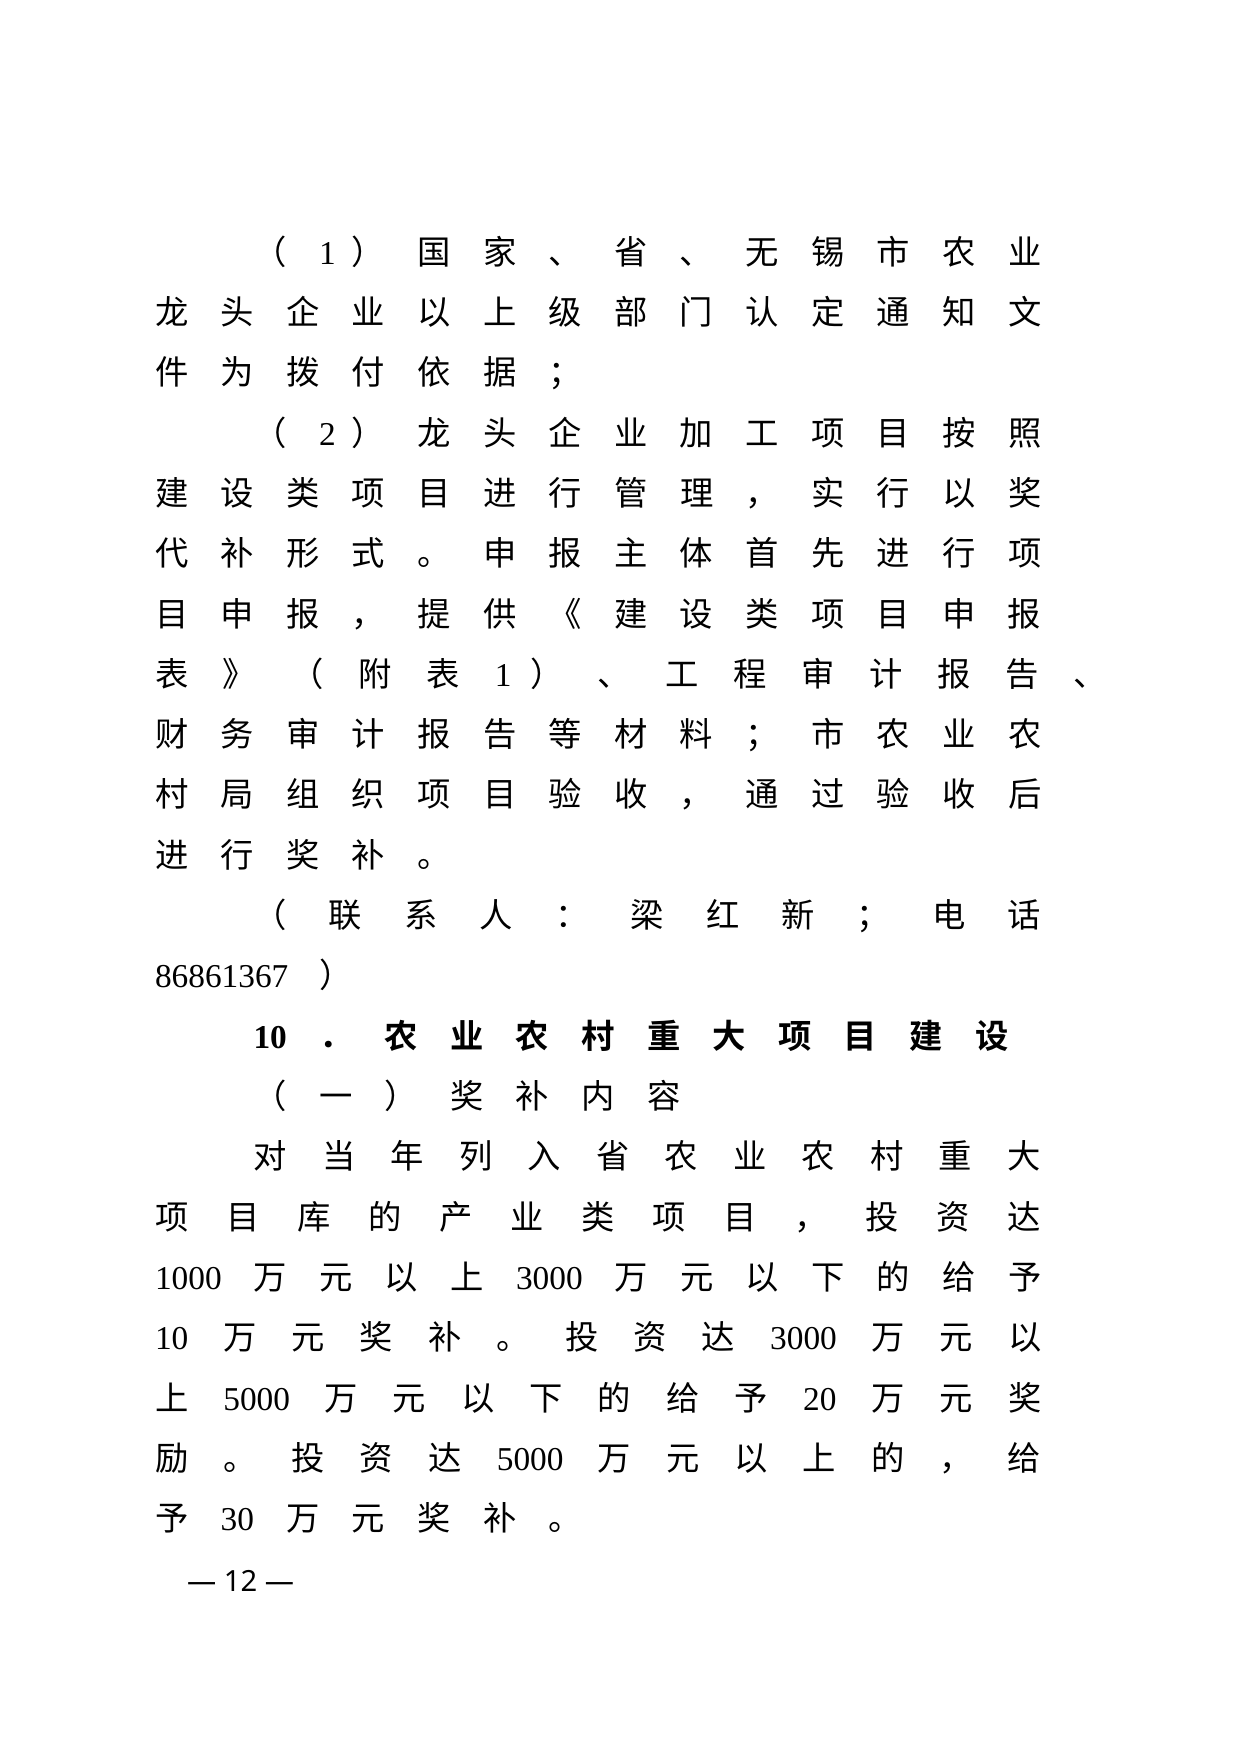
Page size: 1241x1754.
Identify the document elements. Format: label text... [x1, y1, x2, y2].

text 对当年列入省农业农村重大项目库的产业类项目，投资达1000万元以上3000万元以下的给予10万元奖补。投资达3000万元以上5000万元以下的给予20万元奖励。投资达5000万元以上的，给予30万元奖补。 [155, 1124, 1073, 1546]
text （一）奖补内容 [155, 1064, 1073, 1124]
text （1）国家、省、无锡市农业龙头企业以上级部门认定通知文件为拨付依据； [155, 219, 1073, 400]
text （联系人：梁红新；电话86861367） [155, 883, 1073, 1003]
text （2）龙头企业加工项目按照建设类项目进行管理，实行以奖代补形式。申报主体首先进行项目申报，提供《建设类项目申报表》（附表1）、工程审计报告、财务审计报告等材料；市农业农村局组织项目验收，通过验收后进行奖补。 [155, 400, 1073, 883]
text 10．农业农村重大项目建设 [155, 1003, 1073, 1064]
